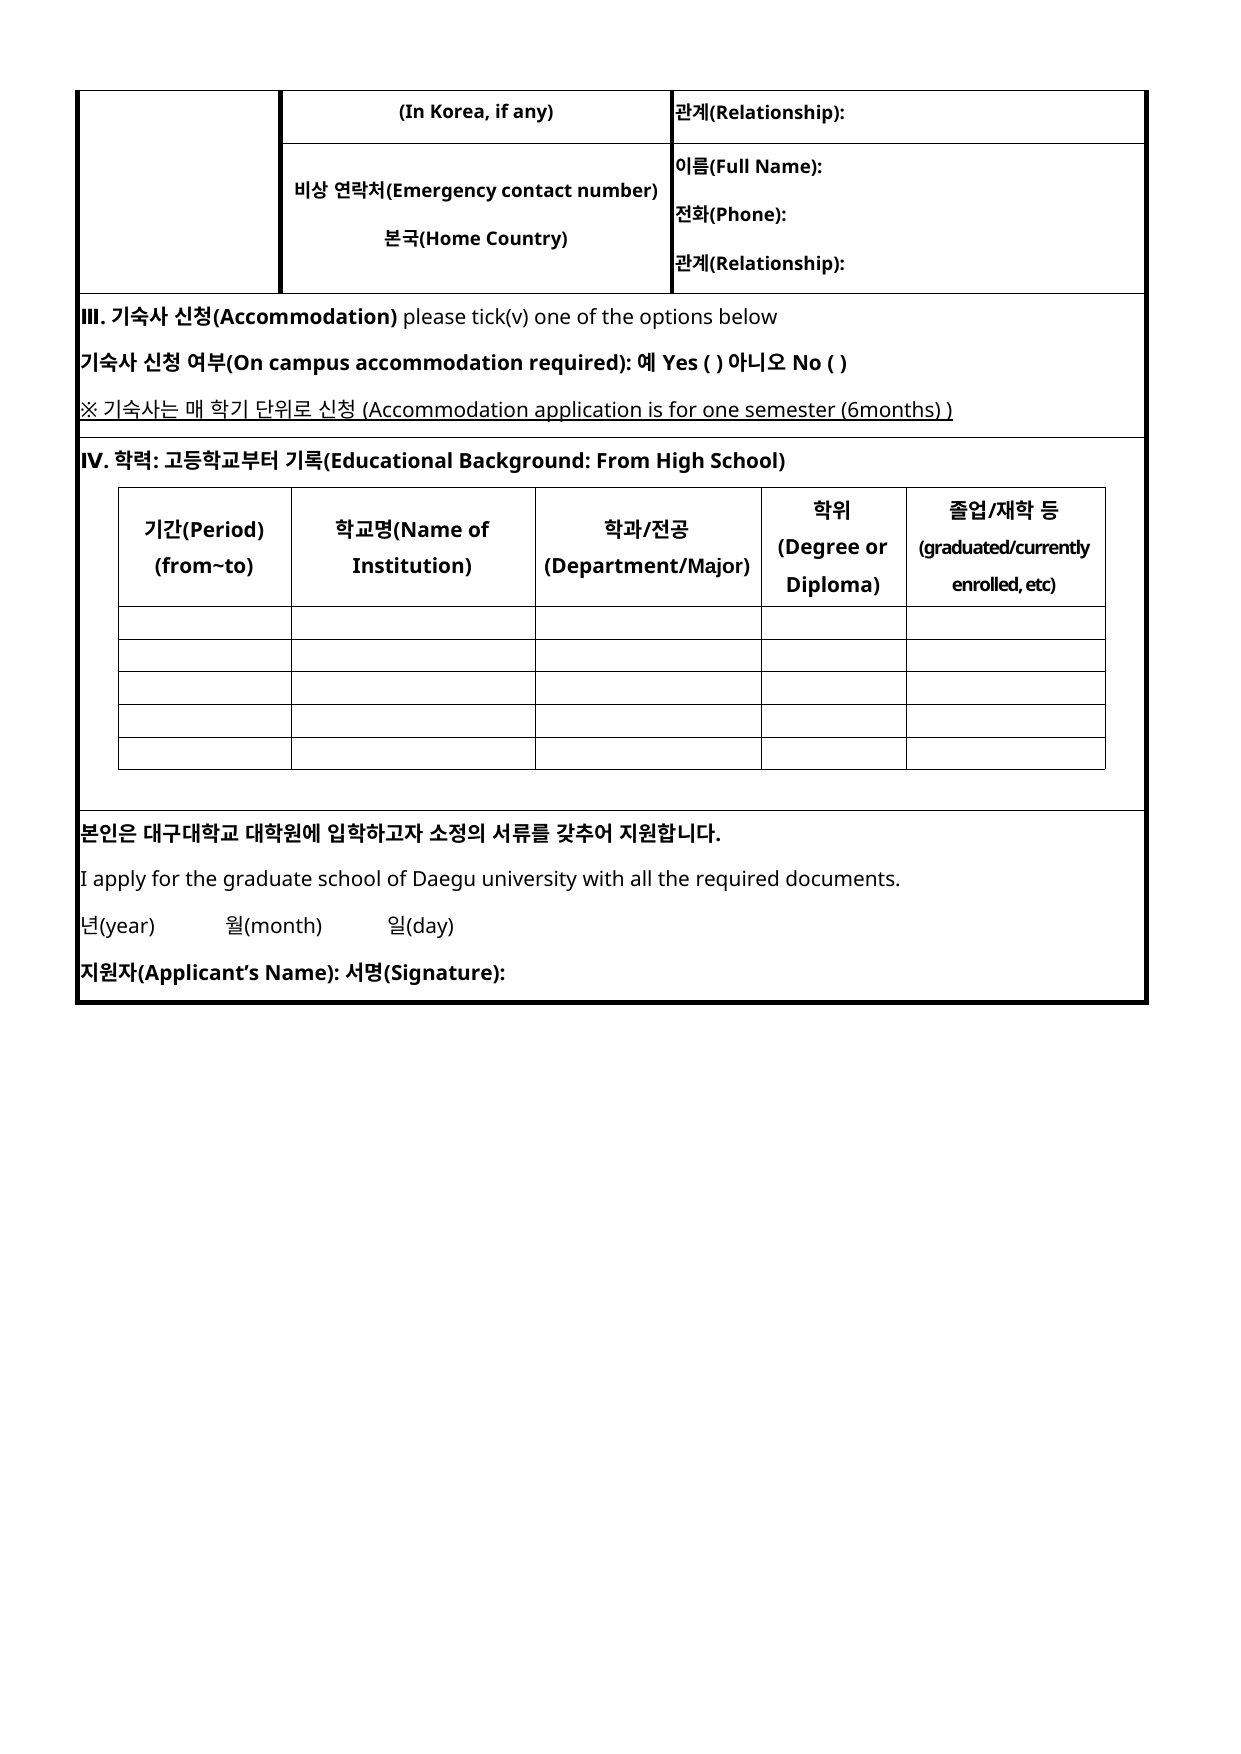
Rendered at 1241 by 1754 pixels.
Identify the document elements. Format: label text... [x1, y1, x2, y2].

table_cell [283, 91, 670, 143]
table_cell Ⅲ. 기숙사 신청(Accommodation) please tick(v) one of the options below 기숙사 신청 여부(On campus accommodation required): 예 Yes ( ) 아니오 No ( ) ※ 기숙사는 매 학기 단위로 신청 (Accommodation application is for one semester (6months) ) [80, 294, 1144, 437]
table_cell 비상 연락처(Emergency contact number) 본국(Home Country) [283, 144, 670, 293]
table_cell 본인은 대구대학교 대학원에 입학하고자 소정의 서류를 갖추어 지원합니다. I apply for the graduate school of Daegu university with all the required documents. 년(year) 월(month) 일(day) 지원자(Applicant’s Name): 서명(Signature): [80, 811, 1144, 1000]
table_cell Ⅳ. 학력: 고등학교부터 기록(Educational Background: From High School) [80, 438, 1144, 810]
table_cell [674, 144, 1144, 293]
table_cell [674, 91, 1144, 143]
